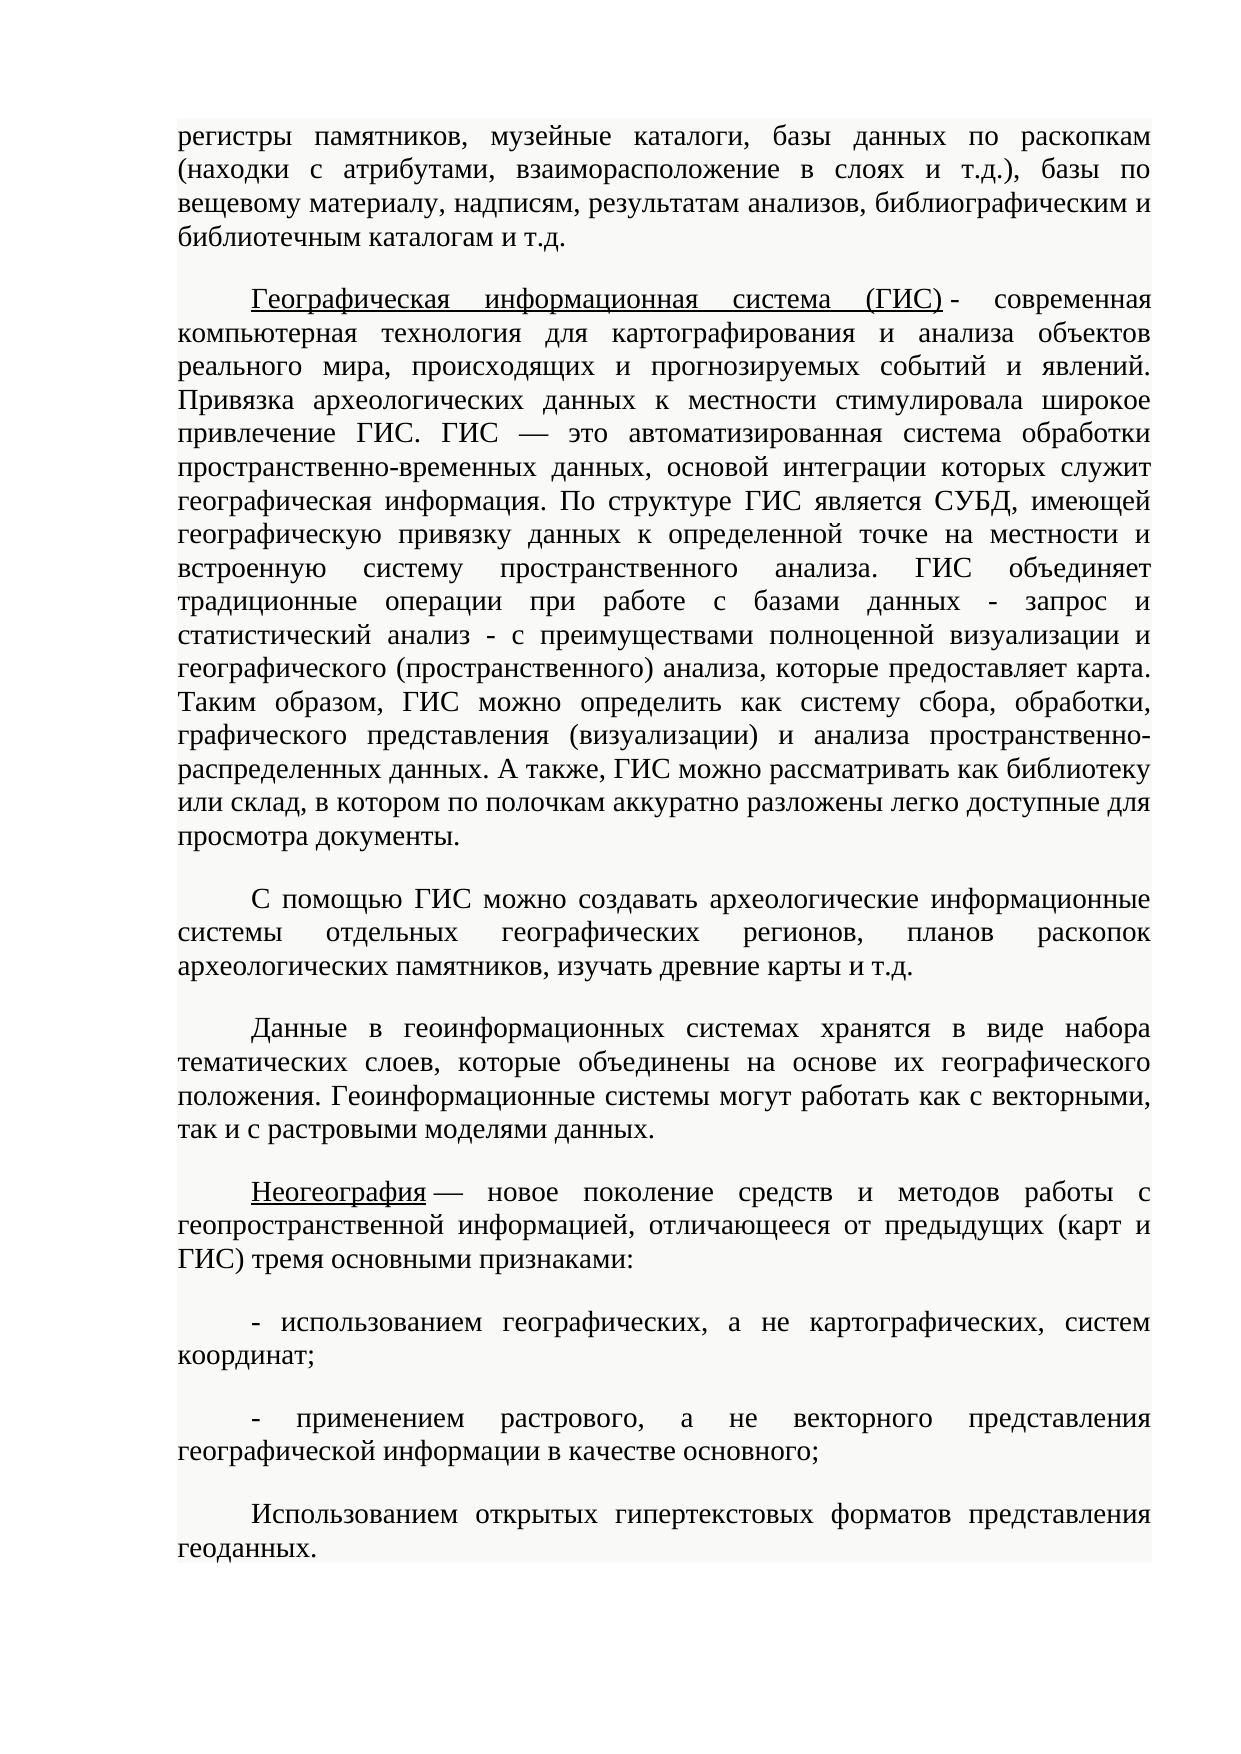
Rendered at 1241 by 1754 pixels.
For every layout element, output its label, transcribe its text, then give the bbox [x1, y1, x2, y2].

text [177, 118, 1152, 252]
text Данные в геоинформационных системах хранятся в виде набора тематических слоев, которые объединены на основе их географического положения. Геоинформационные системы могут работать как с векторными, так и с растровыми моделями данных. [177, 1011, 1152, 1145]
text Использованием открытых гипертекстовых форматов представления геоданных. [177, 1496, 1152, 1563]
text Географическая информационная система (ГИС) - современная компьютерная технология для картографирования и анализа объектов реального мира, происходящих и прогнозируемых событий и явлений. Привязка археологических данных к местности стимулировала широкое привлечение ГИС. ГИС — это автоматизированная система обработки пространственно-временных данных, основой интеграции которых служит географическая информация. По структуре ГИС является СУБД, имеющей географическую привязку данных к определенной точке на местности и встроенную систему пространственного анализа. ГИС объединяет традиционные операции при работе с базами данных - запрос и статистический анализ - с преимуществами полноценной визуализации и географического (пространственного) анализа, которые предоставляет карта. Таким образом, ГИС можно определить как систему сбора, обработки, графического представления (визуализации) и анализа пространственно-распределенных данных. А также, ГИС можно рассматривать как библиотеку или склад, в котором по полочкам аккуратно разложены легко доступные для просмотра документы. [177, 281, 1152, 852]
text Неогеография — новое поколение средств и методов работы с геопространственной информацией, отличающееся от предыдущих (карт и ГИС) тремя основными признаками: [177, 1174, 1152, 1274]
text - использованием географических, а не картографических, систем координат; [177, 1304, 1152, 1371]
text - применением растрового, а не векторного представления географической информации в качестве основного; [177, 1400, 1152, 1467]
text С помощью ГИС можно создавать археологические информационные системы отдельных географических регионов, планов раскопок археологических памятников, изучать древние карты и т.д. [177, 881, 1152, 981]
